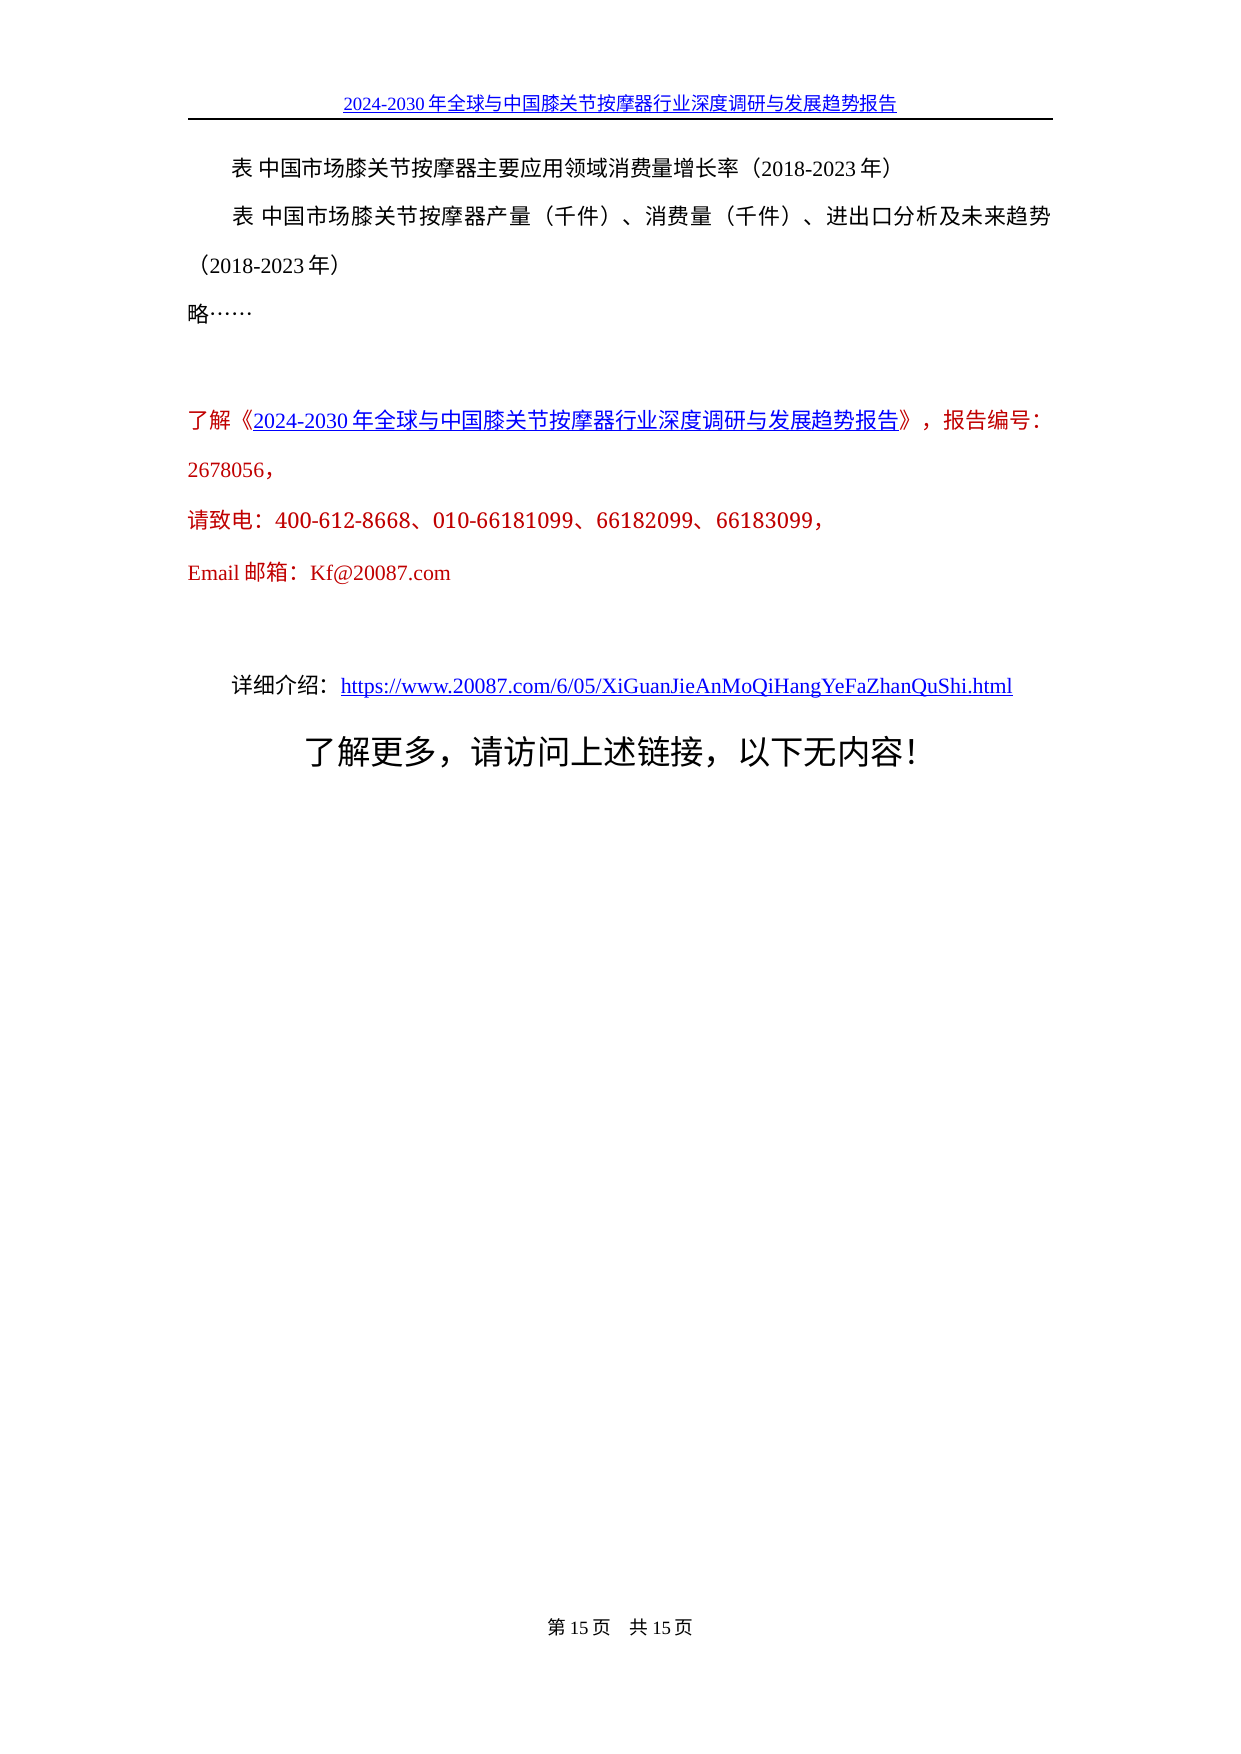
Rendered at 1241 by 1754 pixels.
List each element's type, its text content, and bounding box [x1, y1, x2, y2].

text Email邮箱：Kf@20087.com [187, 555, 1053, 587]
text 请致电：400-612-8668、010-66181099、66182099、66183099， [187, 503, 1053, 536]
title 了解更多，请访问上述链接，以下无内容！ [187, 718, 1053, 783]
text 了解《2024-2030年全球与中国膝关节按摩器行业深度调研与发展趋势报告》，报告编号：2678056， [187, 403, 1053, 484]
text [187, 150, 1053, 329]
text 详细介绍：https://www.20087.com/6/05/XiGuanJieAnMoQiHangYeFaZhanQuShi.html [187, 668, 1053, 700]
